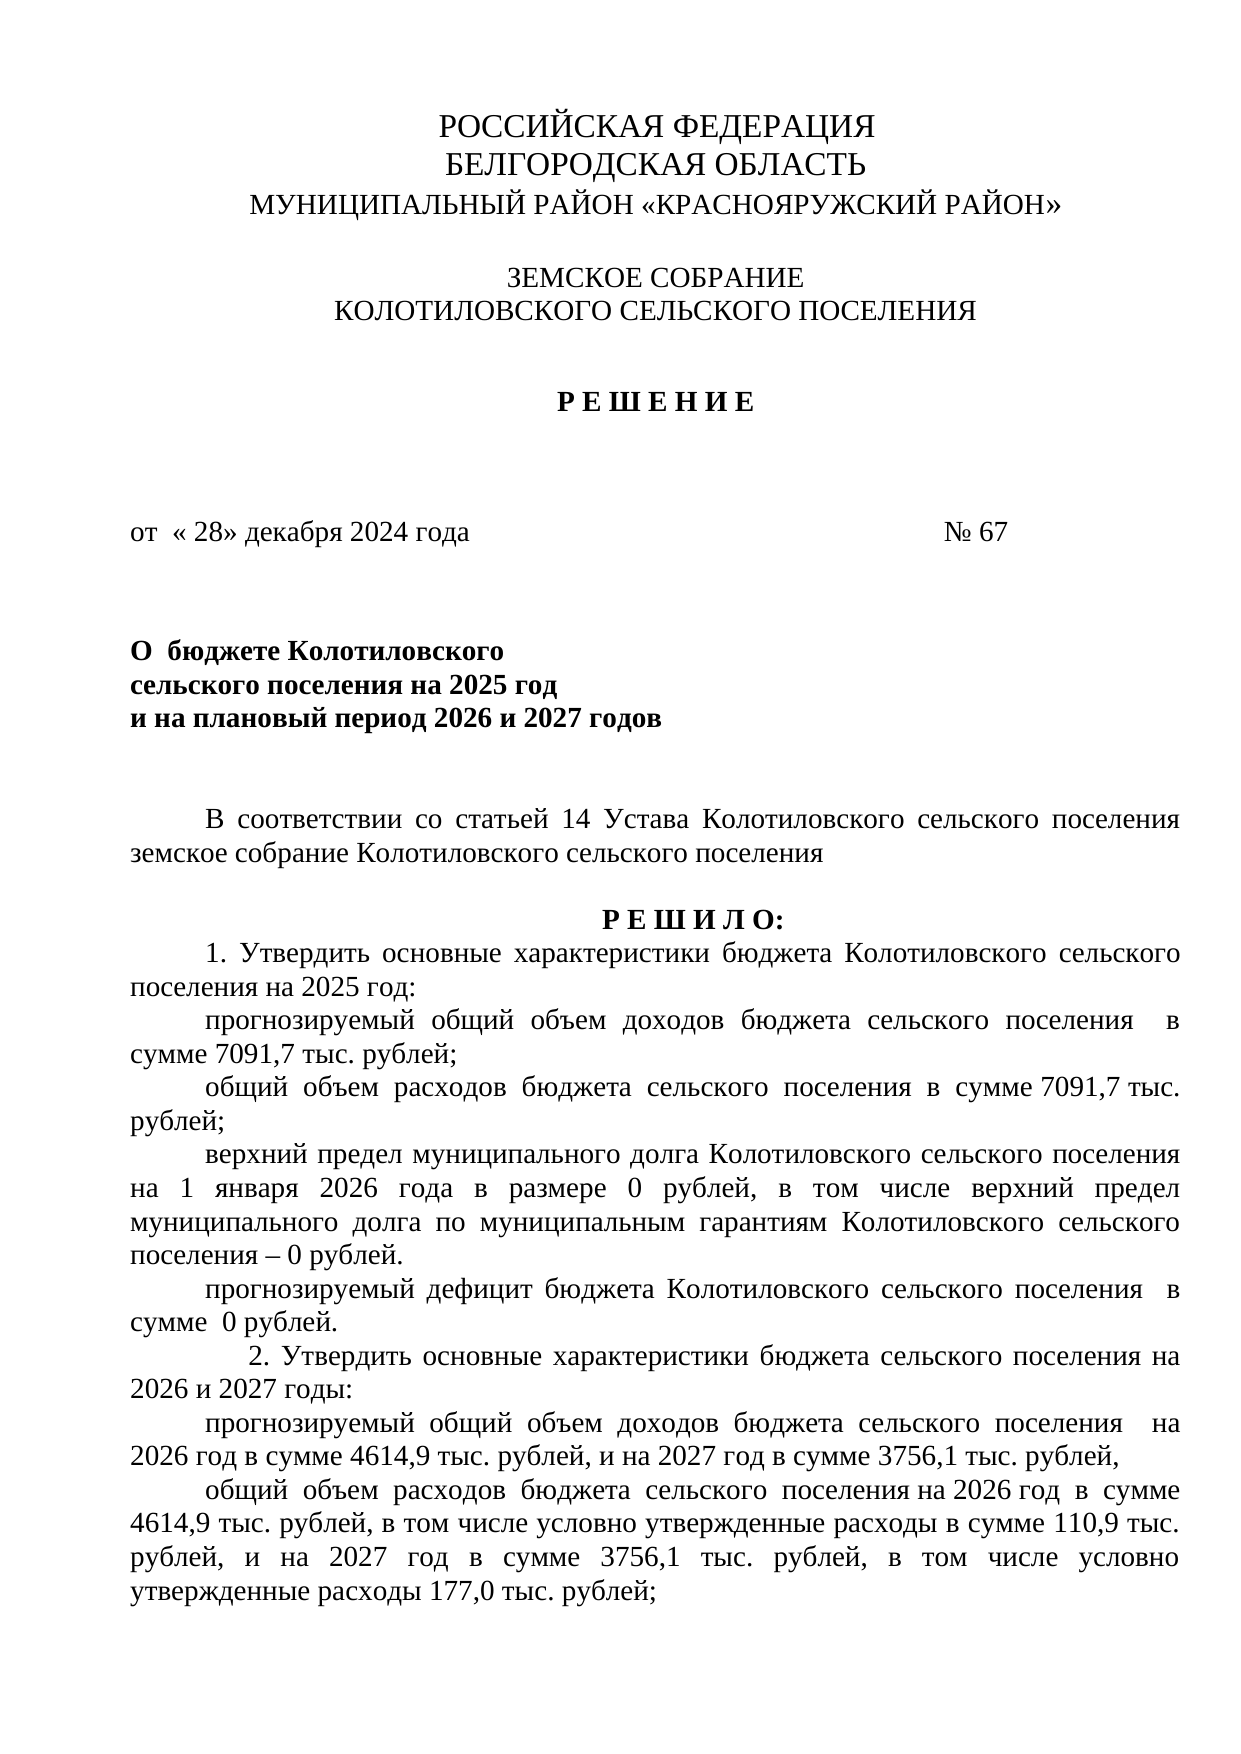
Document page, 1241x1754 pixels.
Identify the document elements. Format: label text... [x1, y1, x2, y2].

text 2. Утвердить основные характеристики бюджета сельского поселения на 2026 и 2027 годы: [130, 1338, 1181, 1405]
text и на плановый период 2026 и 2027 годов [130, 701, 1181, 734]
subtitle Р Е Ш Е Н И Е [130, 384, 1181, 418]
text от « 28» декабря 2024 года № 67 [130, 514, 1181, 547]
text общий объем расходов бюджета сельского поселения на 2026 год в сумме 4614,9 тыс. рублей, в том числе условно утвержденные расходы в сумме 110,9 тыс. рублей, и на 2027 год в сумме 3756,1 тыс. рублей, в том числе условно утвержденные расходы 177,0 тыс. рублей; [130, 1472, 1181, 1606]
text БЕЛГОРОДСКАЯ ОБЛАСТЬ [130, 145, 1181, 183]
text прогнозируемый дефицит бюджета Колотиловского сельского поселения в сумме 0 рублей. [130, 1271, 1181, 1338]
text общий объем расходов бюджета сельского поселения в сумме 7091,7 тыс. рублей; [130, 1069, 1181, 1137]
text прогнозируемый общий объем доходов бюджета сельского поселения в сумме 7091,7 тыс. рублей; [130, 1002, 1181, 1069]
text 1. Утвердить основные характеристики бюджета Колотиловского сельского поселения на 2025 год: [130, 935, 1181, 1002]
text МУНИЦИПАЛЬНЫЙ РАЙОН «КРАСНОЯРУЖСКИЙ РАЙОН» [130, 183, 1181, 221]
text Р Е Ш И Л О: [130, 902, 1181, 935]
subtitle О бюджете Колотиловского [130, 633, 1181, 667]
text прогнозируемый общий объем доходов бюджета сельского поселения на 2026 год в сумме 4614,9 тыс. рублей, и на 2027 год в сумме 3756,1 тыс. рублей, [130, 1405, 1181, 1472]
text верхний предел муниципального долга Колотиловского сельского поселения на 1 января 2026 года в размере 0 рублей, в том числе верхний предел муниципального долга по муниципальным гарантиям Колотиловского сельского поселения – 0 рублей. [130, 1137, 1181, 1271]
text ЗЕМСКОЕ СОБРАНИЕ [130, 260, 1181, 293]
subtitle сельского поселения на 2025 год [130, 667, 1181, 701]
text РОССИЙСКАЯ ФЕДЕРАЦИЯ [92, 106, 1214, 145]
text КОЛОТИЛОВСКОГО СЕЛЬСКОГО ПОСЕЛЕНИЯ [130, 293, 1181, 327]
text В соответствии со статьей 14 Устава Колотиловского сельского поселения земское собрание Колотиловского сельского поселения [130, 801, 1181, 868]
